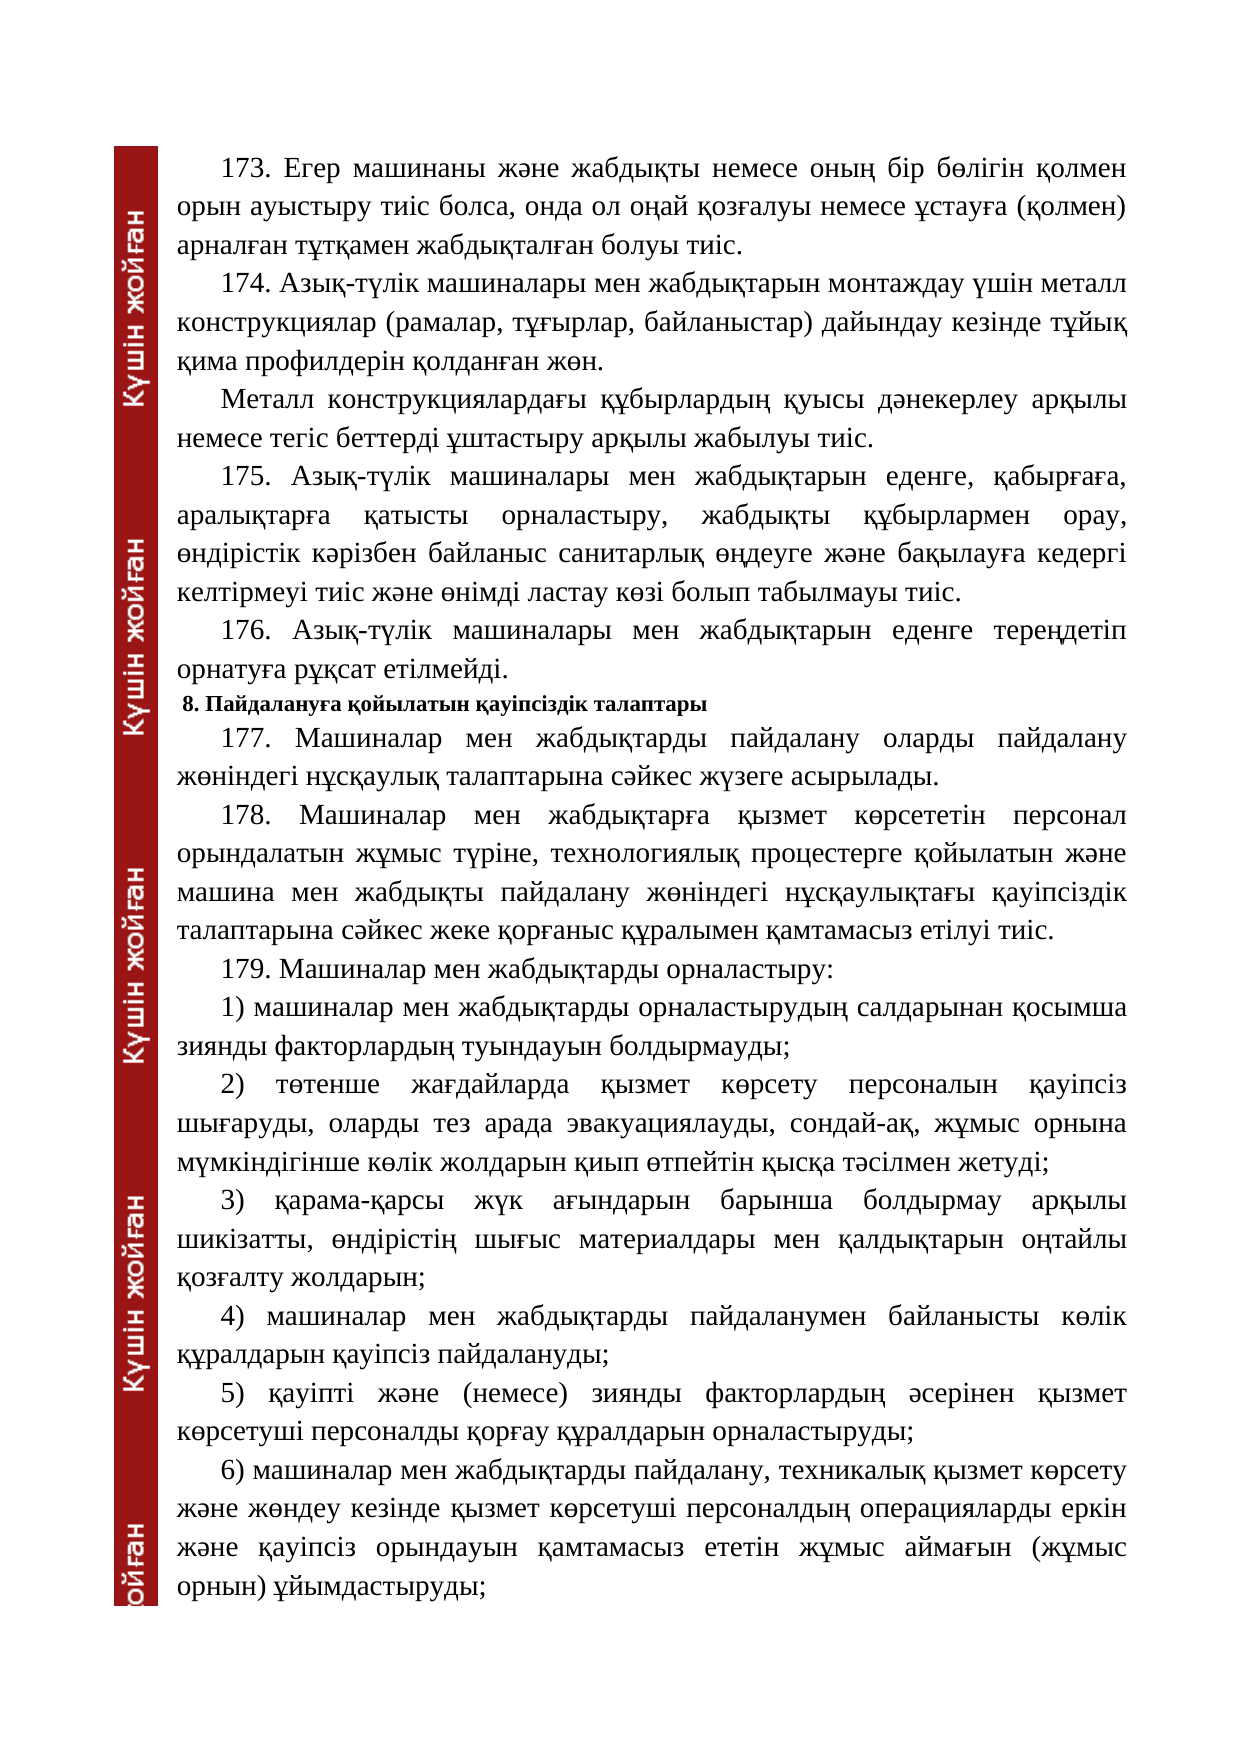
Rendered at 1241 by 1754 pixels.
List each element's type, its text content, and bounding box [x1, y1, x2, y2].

text 179. Машиналар мен жабдықтарды орналастыру: [112, 951, 1128, 984]
text 177. Машиналар мен жабдықтарды пайдалану оларды пайдалану жөніндегі нұсқаулық талаптарына сәйкес жүзеге асырылады. [112, 720, 1128, 792]
picture [114, 792, 158, 797]
picture [114, 607, 158, 612]
picture [114, 1601, 158, 1606]
text 8. Пайдалануға қойылатын қауіпсіздік талаптары [112, 689, 1128, 716]
picture [114, 453, 158, 458]
picture [114, 1177, 158, 1182]
picture [114, 1370, 158, 1375]
picture [114, 984, 158, 989]
picture [114, 376, 158, 381]
text Металл конструкциялардағы құбырлардың қуысы дәнекерлеу арқылы немесе тегіс беттерді ұштастыру арқылы жабылуы тиіс. [112, 381, 1128, 453]
text 1) машиналар мен жабдықтарды орналастырудың салдарынан қосымша зиянды факторлардың туындауын болдырмауды; [112, 989, 1128, 1062]
picture [114, 1293, 158, 1298]
text 4) машиналар мен жабдықтарды пайдаланумен байланысты көлік құралдарын қауіпсіз пайдалануды; [112, 1298, 1128, 1370]
text 175. Азық-түлік машиналары мен жабдықтарын еденге, қабырғаға, аралықтарға қатысты орналастыру, жабдықты құбырлармен орау, өндірістік кәрізбен байланыс санитарлық өңдеуге және бақылауға кедергі келтірмеуі тиіс және өнімді ластау көзі болып табылмауы тиіс. [112, 458, 1128, 607]
picture [114, 1447, 158, 1452]
text 173. Егер машинаны және жабдықты немесе оның бір бөлігін қолмен орын ауыстыру тиіс болса, онда ол оңай қозғалуы немесе ұстауға (қолмен) арналған тұтқамен жабдықталған болуы тиіс. [112, 150, 1128, 261]
text 178. Машиналар мен жабдықтарға қызмет көрсететін персонал орындалатын жұмыс түріне, технологиялық процестерге қойылатын және машина мен жабдықты пайдалану жөніндегі нұсқаулықтағы қауіпсіздік талаптарына сәйкес жеке қорғаныс құралымен қамтамасыз етілуі тиіс. [112, 797, 1128, 946]
picture [114, 146, 158, 150]
text 2) төтенше жағдайларда қызмет көрсету персоналын қауіпсіз шығаруды, оларды тез арада эвакуациялауды, сондай-ақ, жұмыс орнына мүмкіндігінше көлік жолдарын қиып өтпейтін қысқа тәсілмен жетуді; [112, 1067, 1128, 1177]
text 176. Азық-түлік машиналары мен жабдықтарын еденге тереңдетіп орнатуға рұқсат етілмейді. [112, 612, 1128, 684]
picture [114, 684, 158, 689]
picture [114, 716, 158, 720]
picture [114, 1062, 158, 1067]
text 6) машиналар мен жабдықтарды пайдалану, техникалық қызмет көрсету және жөндеу кезінде қызмет көрсетуші персоналдың операцияларды еркін және қауіпсіз орындауын қамтамасыз ететін жұмыс аймағын (жұмыс орнын) ұйымдастыруды; [112, 1452, 1128, 1601]
text 5) қауіпті және (немесе) зиянды факторлардың әсерінен қызмет көрсетуші персоналды қорғау құралдарын орналастыруды; [112, 1375, 1128, 1447]
picture [114, 261, 158, 266]
text 174. Азық-түлік машиналары мен жабдықтарын монтаждау үшін металл конструкциялар (рамалар, тұғырлар, байланыстар) дайындау кезінде тұйық қима профилдерін қолданған жөн. [112, 266, 1128, 376]
picture [114, 946, 158, 951]
text 3) қарама-қарсы жүк ағындарын барынша болдырмау арқылы шикізатты, өндірістің шығыс материалдары мен қалдықтарын оңтайлы қозғалту жолдарын; [112, 1182, 1128, 1293]
